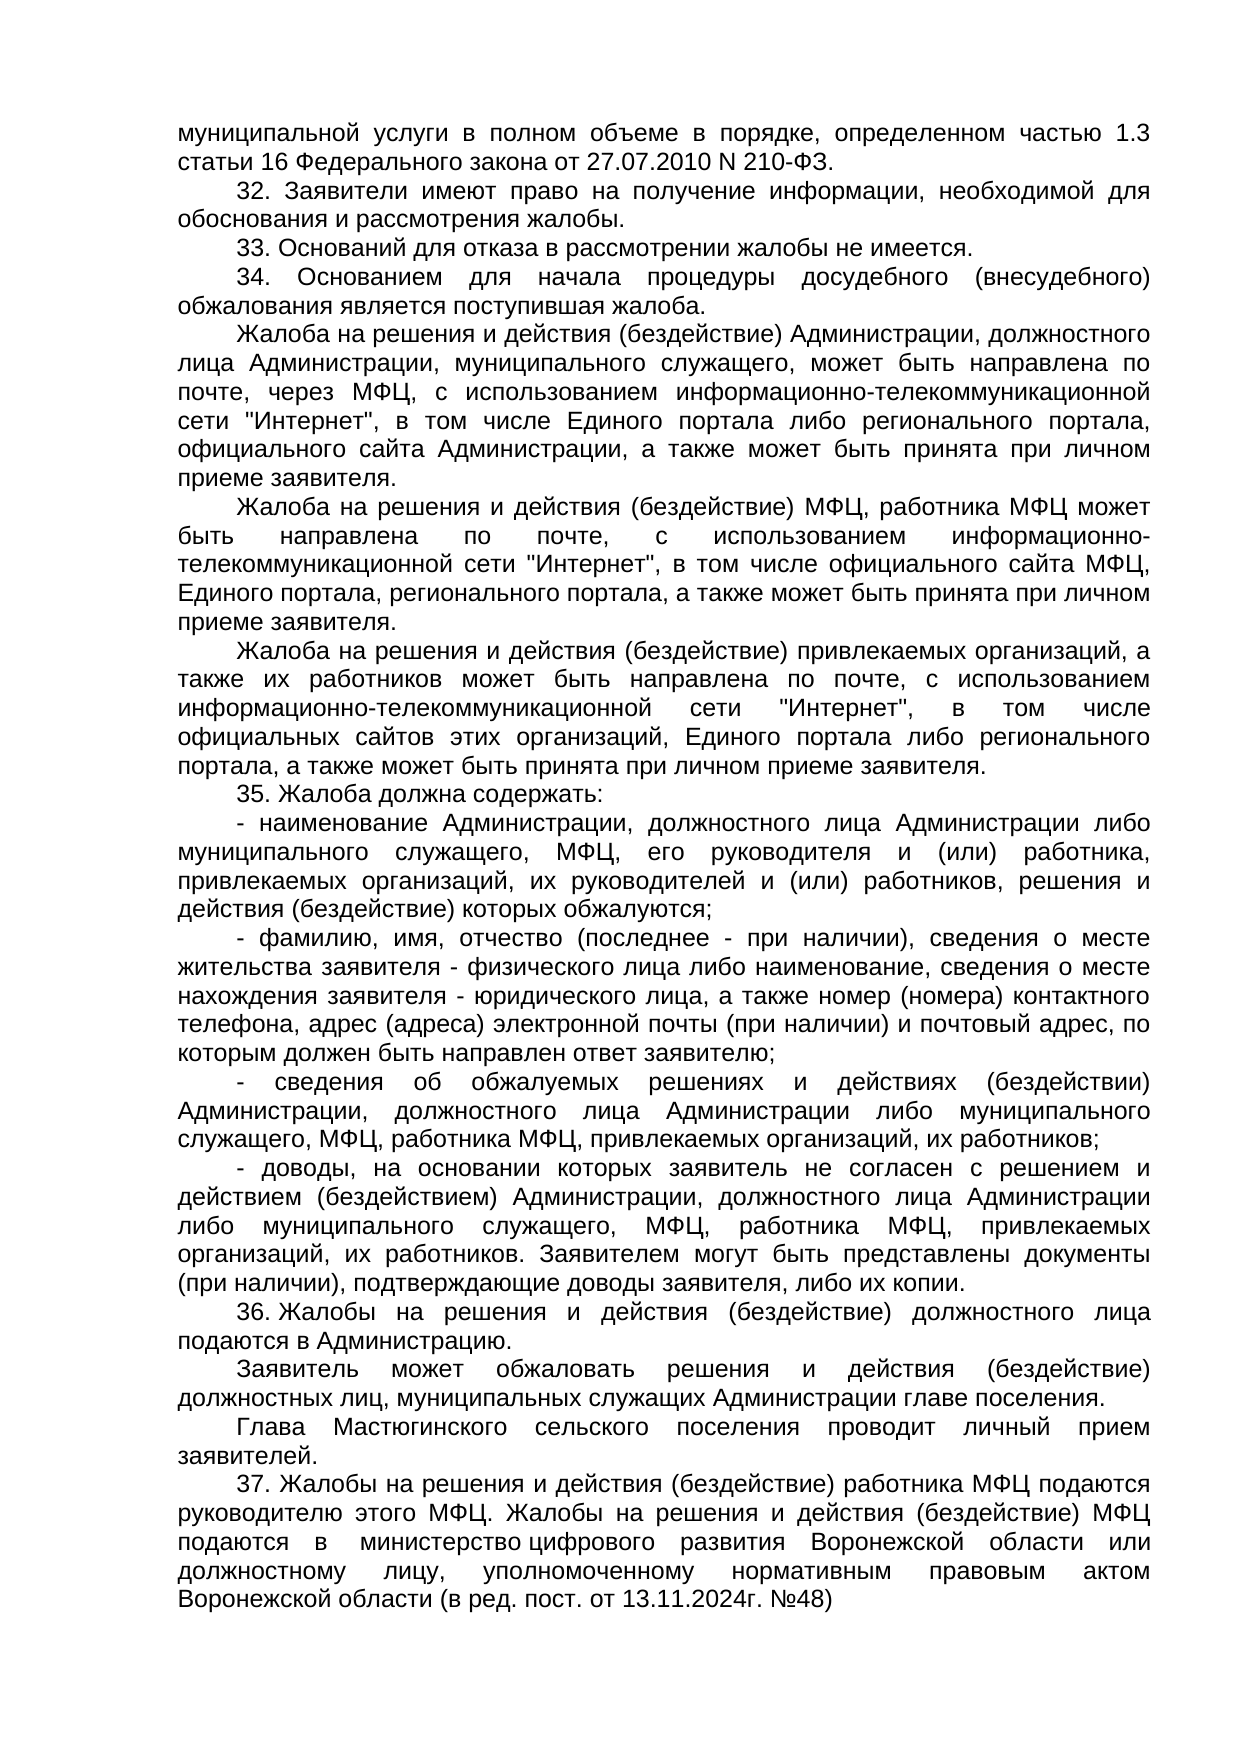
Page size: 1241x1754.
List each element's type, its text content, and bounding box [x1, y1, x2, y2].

text - фамилию, имя, отчество (последнее - при наличии), сведения о месте жительства заявителя - физического лица либо наименование, сведения о месте нахождения заявителя - юридического лица, а также номер (номера) контактного телефона, адрес (адреса) электронной почты (при наличии) и почтовый адрес, по которым должен быть направлен ответ заявителю; [177, 923, 1152, 1067]
text Заявитель может обжаловать решения и действия (бездействие) должностных лиц, муниципальных служащих Администрации главе поселения. [177, 1354, 1152, 1412]
text - сведения об обжалуемых решениях и действиях (бездействии) Администрации, должностного лица Администрации либо муниципального служащего, МФЦ, работника МФЦ, привлекаемых организаций, их работников; [177, 1067, 1152, 1153]
text Жалоба на решения и действия (бездействие) Администрации, должностного лица Администрации, муниципального служащего, может быть направлена по почте, через МФЦ, с использованием информационно-телекоммуникационной сети "Интернет", в том числе Единого портала либо регионального портала, официального сайта Администрации, а также может быть принята при личном приеме заявителя. [177, 319, 1152, 492]
text 33. Оснований для отказа в рассмотрении жалобы не имеется. [177, 233, 1152, 262]
text - наименование Администрации, должностного лица Администрации либо муниципального служащего, МФЦ, его руководителя и (или) работника, привлекаемых организаций, их руководителей и (или) работников, решения и действия (бездействие) которых обжалуются; [177, 808, 1152, 923]
text 35. Жалоба должна содержать: [177, 779, 1152, 808]
text Жалоба на решения и действия (бездействие) МФЦ, работника МФЦ может быть направлена по почте, с использованием информационно-телекоммуникационной сети "Интернет", в том числе официального сайта МФЦ, Единого портала, регионального портала, а также может быть принята при личном приеме заявителя. [177, 492, 1152, 636]
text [177, 118, 1152, 176]
text 34. Основанием для начала процедуры досудебного (внесудебного) обжалования является поступившая жалоба. [177, 262, 1152, 319]
text 32. Заявители имеют право на получение информации, необходимой для обоснования и рассмотрения жалобы. [177, 176, 1152, 233]
text - доводы, на основании которых заявитель не согласен с решением и действием (бездействием) Администрации, должностного лица Администрации либо муниципального служащего, МФЦ, работника МФЦ, привлекаемых организаций, их работников. Заявителем могут быть представлены документы (при наличии), подтверждающие доводы заявителя, либо их копии. [177, 1153, 1152, 1297]
text Глава Мастюгинского сельского поселения проводит личный прием заявителей. [177, 1412, 1152, 1469]
text 37. Жалобы на решения и действия (бездействие) работника МФЦ подаются руководителю этого МФЦ. Жалобы на решения и действия (бездействие) МФЦ подаются в министерство цифрового развития Воронежской области или должностному лицу, уполномоченному нормативным правовым актом Воронежской области (в ред. пост. от 13.11.2024г. №48) [177, 1469, 1152, 1613]
text 36. Жалобы на решения и действия (бездействие) должностного лица подаются в Администрацию. [177, 1297, 1152, 1354]
text Жалоба на решения и действия (бездействие) привлекаемых организаций, а также их работников может быть направлена по почте, с использованием информационно-телекоммуникационной сети "Интернет", в том числе официальных сайтов этих организаций, Единого портала либо регионального портала, а также может быть принята при личном приеме заявителя. [177, 636, 1152, 779]
